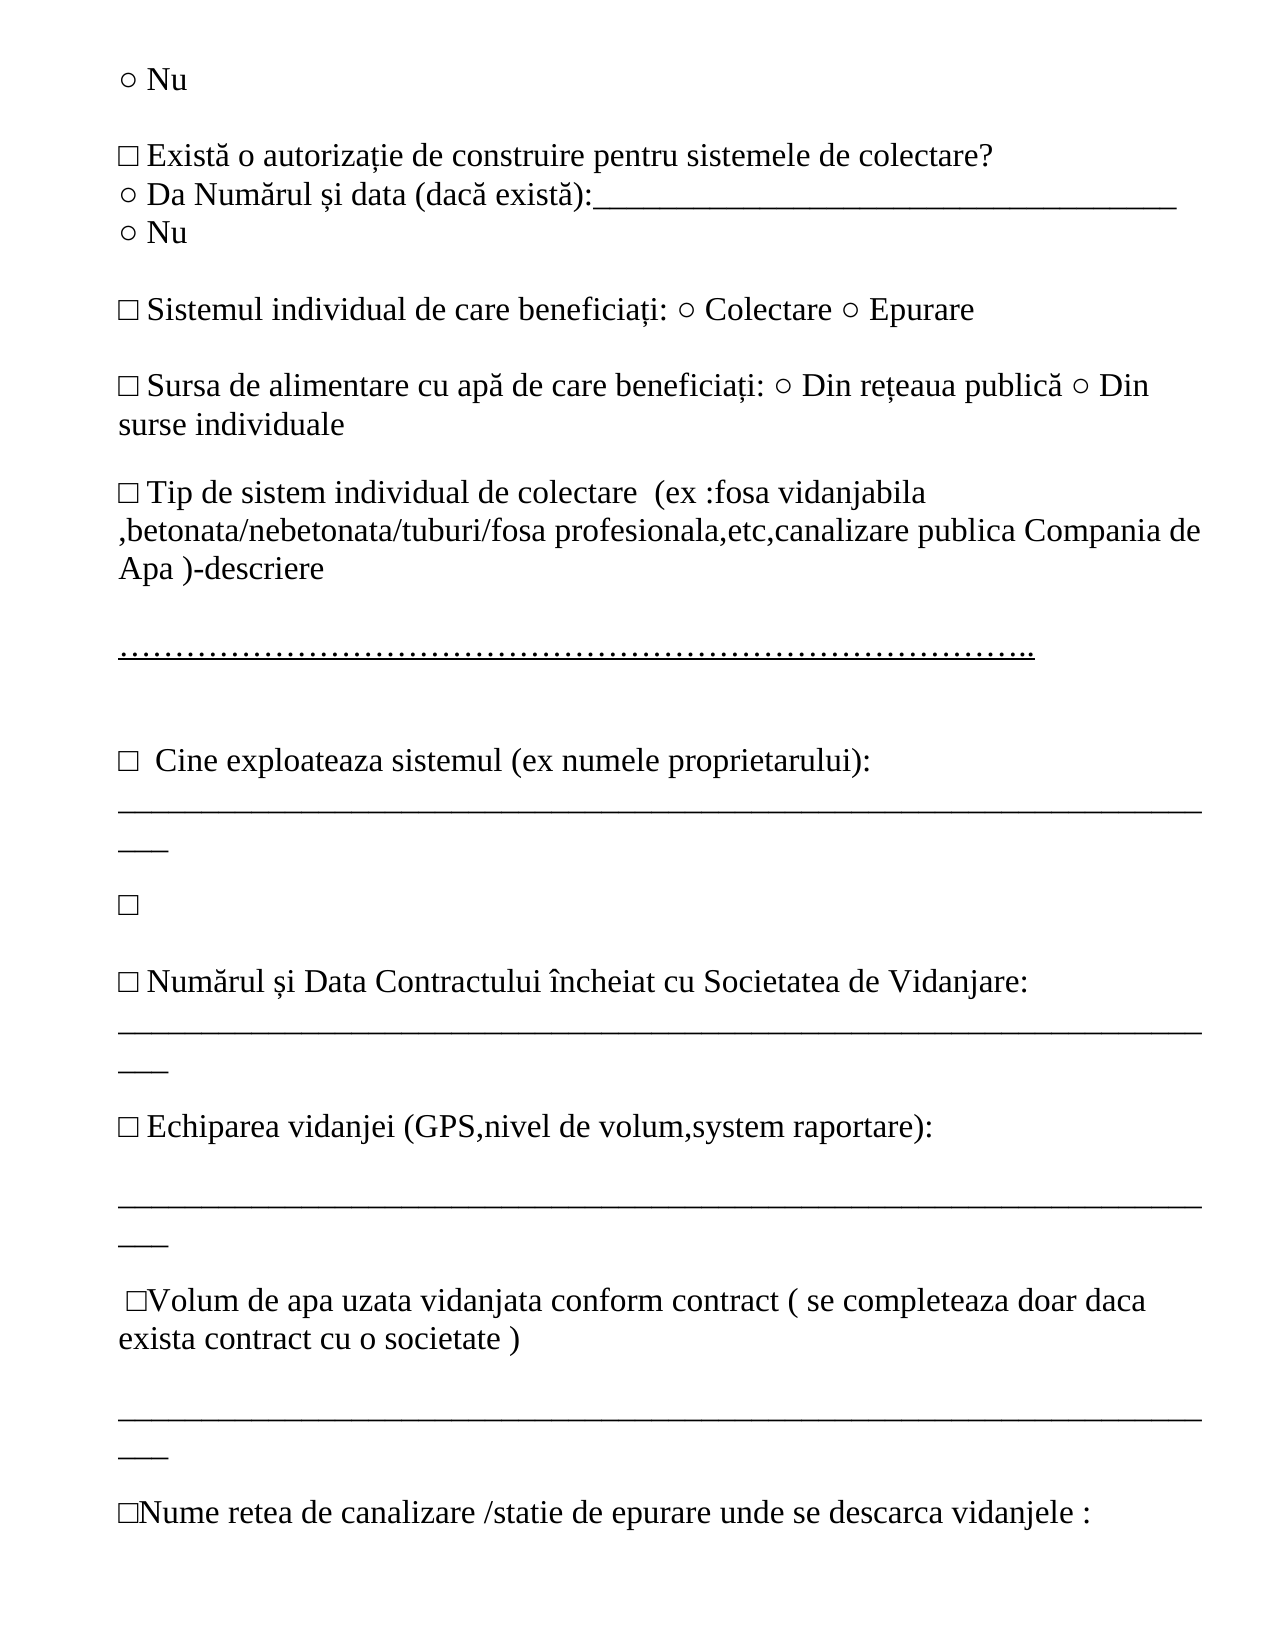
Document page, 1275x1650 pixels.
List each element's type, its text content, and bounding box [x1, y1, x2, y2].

text ____________________________________________________________________ [118, 1386, 1216, 1463]
text ____________________________________________________________________ [118, 1174, 1216, 1250]
text □Volum de apa uzata vidanjata conform contract ( se completeaza doar daca exista contract cu o societate ) [118, 1280, 1216, 1356]
text □ Tip de sistem individual de colectare (ex :fosa vidanjabila ,betonata/nebetonata/tuburi/fosa profesionala,etc,canalizare publica Compania de Apa )-descriere ……………………………………………………………………….. □ Cine exploateaza sistemul (ex numele proprietarului): ____________________________________________________________________ [118, 472, 1216, 855]
text □ □ Numărul și Data Contractului încheiat cu Societatea de Vidanjare: ____________________________________________________________________ [118, 885, 1216, 1076]
text □ Echiparea vidanjei (GPS,nivel de volum,system raportare): [118, 1106, 1216, 1144]
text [118, 59, 1216, 442]
text □Nume retea de canalizare /statie de epurare unde se descarca vidanjele : [118, 1492, 1216, 1530]
